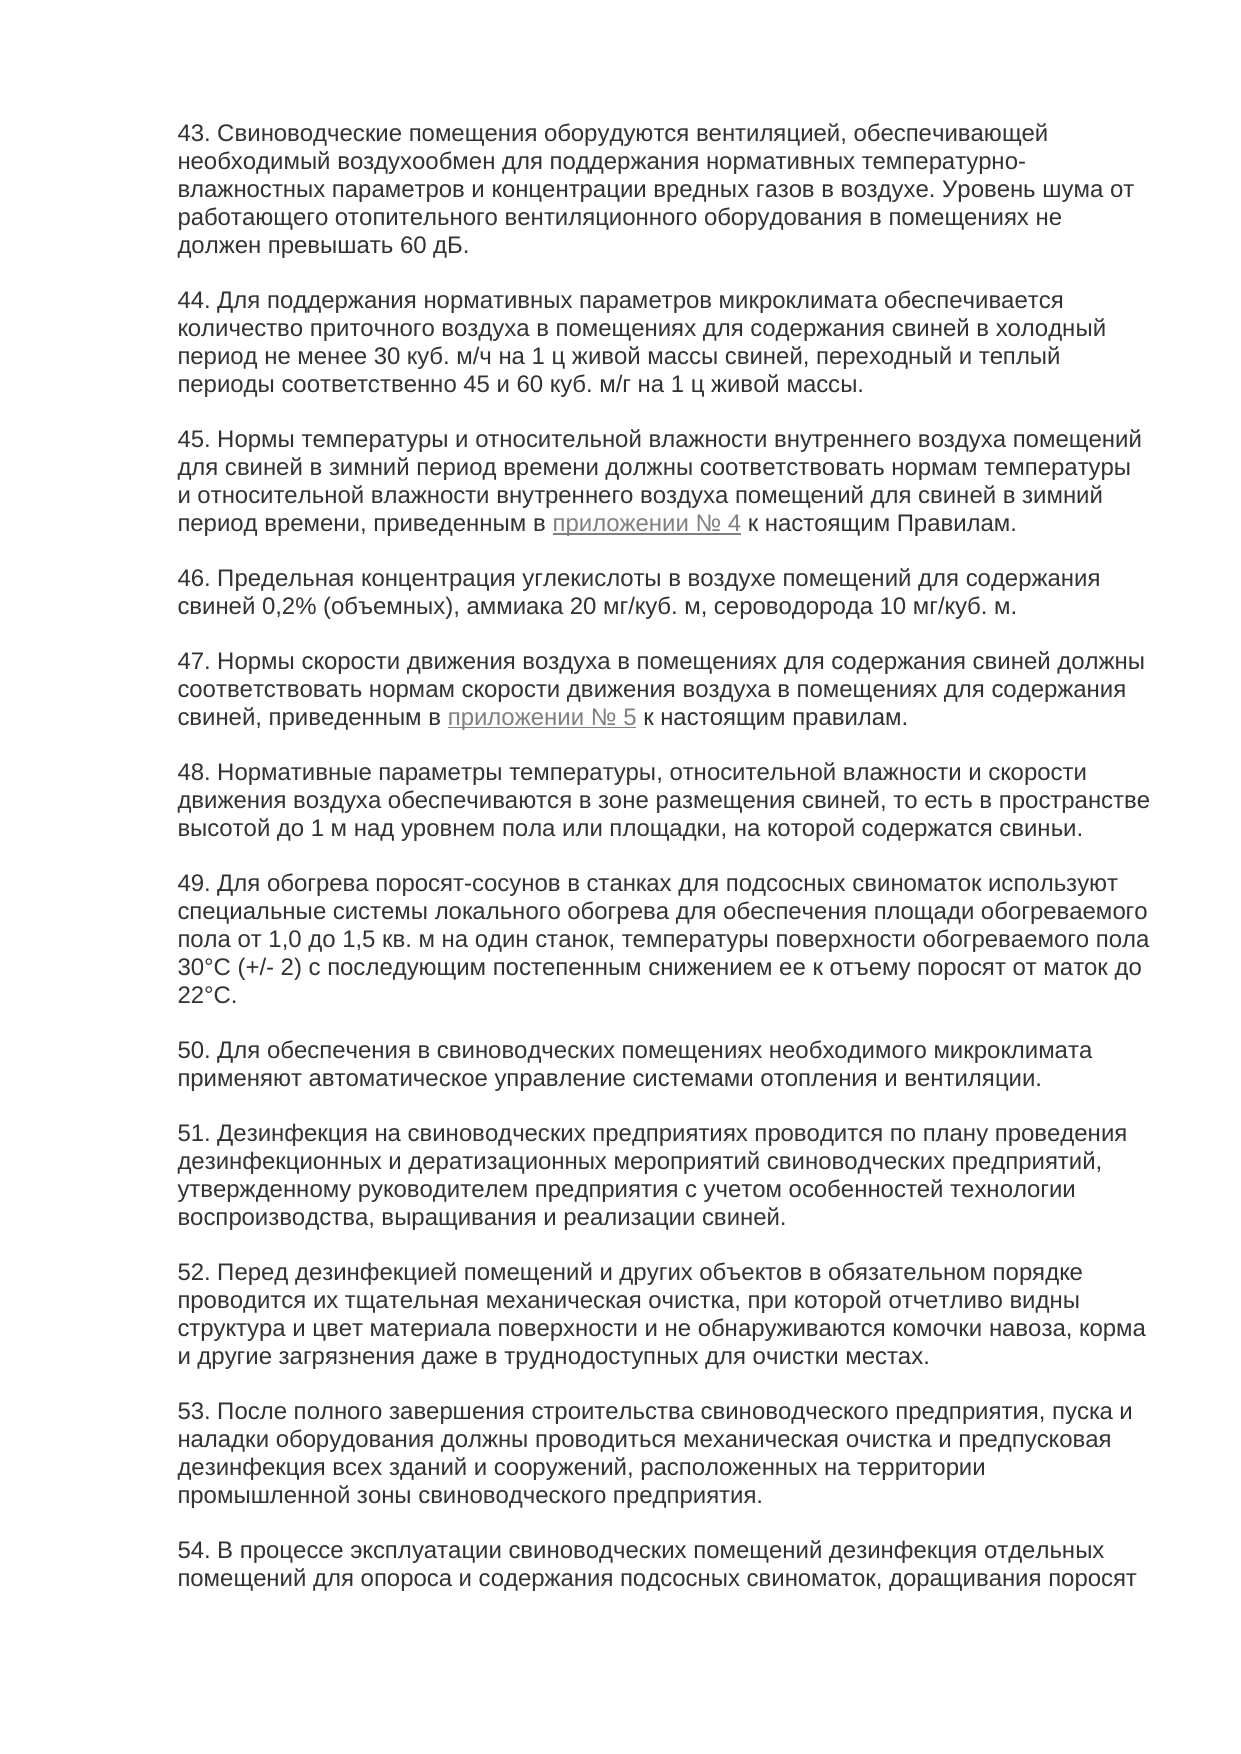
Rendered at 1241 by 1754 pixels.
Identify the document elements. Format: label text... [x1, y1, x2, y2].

text 52. Перед дезинфекцией помещений и других объектов в обязательном порядке проводится их тщательная механическая очистка, при которой отчетливо видны структура и цвет материала поверхности и не обнаруживаются комочки навоза, корма и другие загрязнения даже в труднодоступных для очистки местах. [177, 1257, 1152, 1370]
text 49. Для обогрева поросят-сосунов в станках для подсосных свиноматок используют специальные системы локального обогрева для обеспечения площади обогреваемого пола от 1,0 до 1,5 кв. м на один станок, температуры поверхности обогреваемого пола 30°С (+/- 2) с последующим постепенным снижением ее к отъему поросят от маток до 22°С. [177, 868, 1152, 1009]
text 45. Нормы температуры и относительной влажности внутреннего воздуха помещений для свиней в зимний период времени должны соответствовать нормам температуры и относительной влажности внутреннего воздуха помещений для свиней в зимний период времени, приведенным в приложении № 4 к настоящим Правилам. [177, 424, 1152, 537]
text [177, 1535, 1152, 1592]
text 46. Предельная концентрация углекислоты в воздухе помещений для содержания свиней 0,2% (объемных), аммиака 20 мг/куб. м, сероводорода 10 мг/куб. м. [177, 563, 1152, 620]
text 51. Дезинфекция на свиноводческих предприятиях проводится по плану проведения дезинфекционных и дератизационных мероприятий свиноводческих предприятий, утвержденному руководителем предприятия с учетом особенностей технологии воспроизводства, выращивания и реализации свиней. [177, 1118, 1152, 1231]
text 50. Для обеспечения в свиноводческих помещениях необходимого микроклимата применяют автоматическое управление системами отопления и вентиляции. [177, 1035, 1152, 1092]
text 48. Нормативные параметры температуры, относительной влажности и скорости движения воздуха обеспечиваются в зоне размещения свиней, то есть в пространстве высотой до 1 м над уровнем пола или площадки, на которой содержатся свиньи. [177, 757, 1152, 842]
text 53. После полного завершения строительства свиноводческого предприятия, пуска и наладки оборудования должны проводиться механическая очистка и предпусковая дезинфекция всех зданий и сооружений, расположенных на территории промышленной зоны свиноводческого предприятия. [177, 1396, 1152, 1509]
text 44. Для поддержания нормативных параметров микроклимата обеспечивается количество приточного воздуха в помещениях для содержания свиней в холодный период не менее 30 куб. м/ч на 1 ц живой массы свиней, переходный и теплый периоды соответственно 45 и 60 куб. м/г на 1 ц живой массы. [177, 285, 1152, 398]
text 47. Нормы скорости движения воздуха в помещениях для содержания свиней должны соответствовать нормам скорости движения воздуха в помещениях для содержания свиней, приведенным в приложении № 5 к настоящим правилам. [177, 646, 1152, 731]
text 43. Свиноводческие помещения оборудуются вентиляцией, обеспечивающей необходимый воздухообмен для поддержания нормативных температурно-влажностных параметров и концентрации вредных газов в воздухе. Уровень шума от работающего отопительного вентиляционного оборудования в помещениях не должен превышать 60 дБ. [177, 118, 1152, 259]
